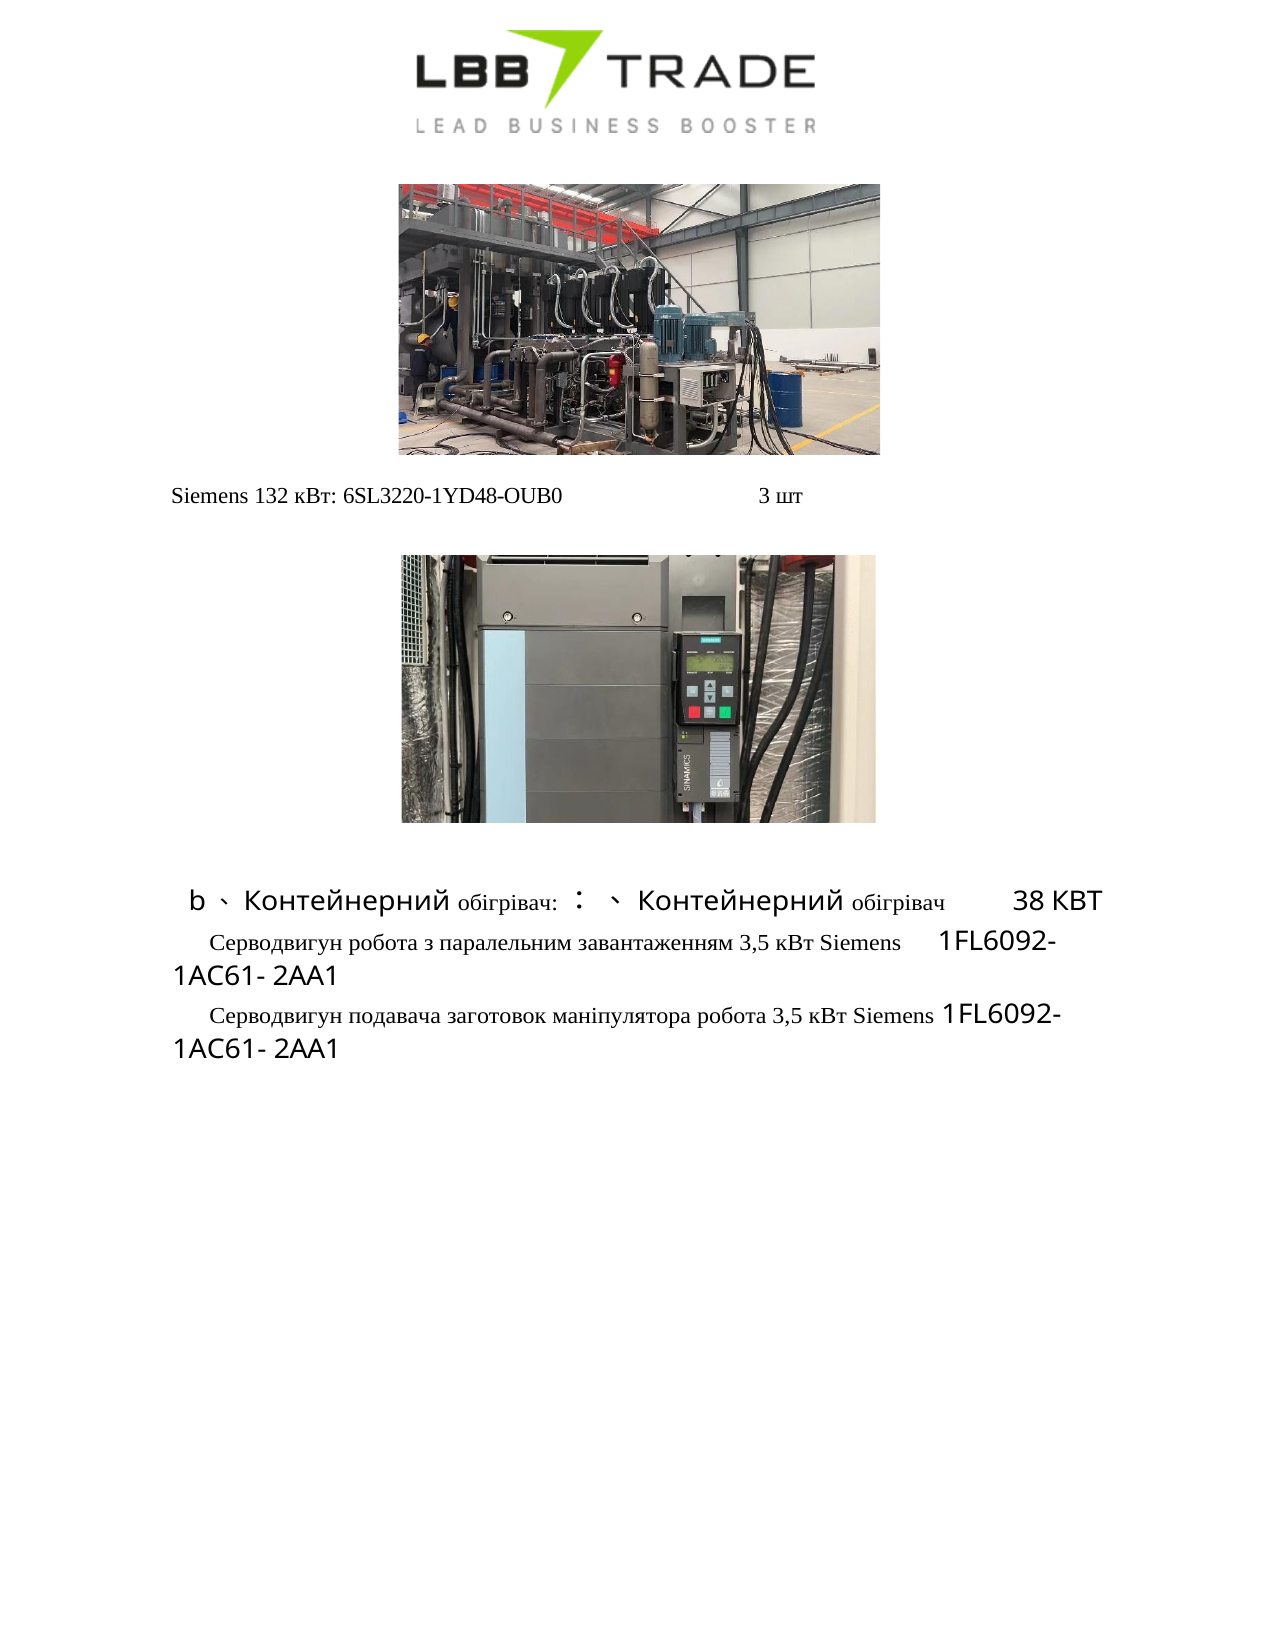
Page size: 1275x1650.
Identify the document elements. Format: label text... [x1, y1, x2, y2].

picture [398, 184, 881, 455]
text Серводвигун подавача заготовок маніпулятора робота 3,5 кВт Siemens 1FL6092-1AC61- 2AA1 [172, 994, 1125, 1067]
picture [401, 555, 876, 823]
picture [416, 30, 815, 133]
text Серводвигун робота з паралельним завантаженням 3,5 кВт Siemens 1FL6092-1AC61- 2AA1 [172, 922, 1125, 994]
text b 、 Контейнерний обігрівач: ： 、 Контейнерний обігрівач 38 КВТ [188, 868, 1237, 921]
text Siemens 132 кВт: 6SL3220-1YD48-OUB0 3 шт [171, 482, 1237, 508]
